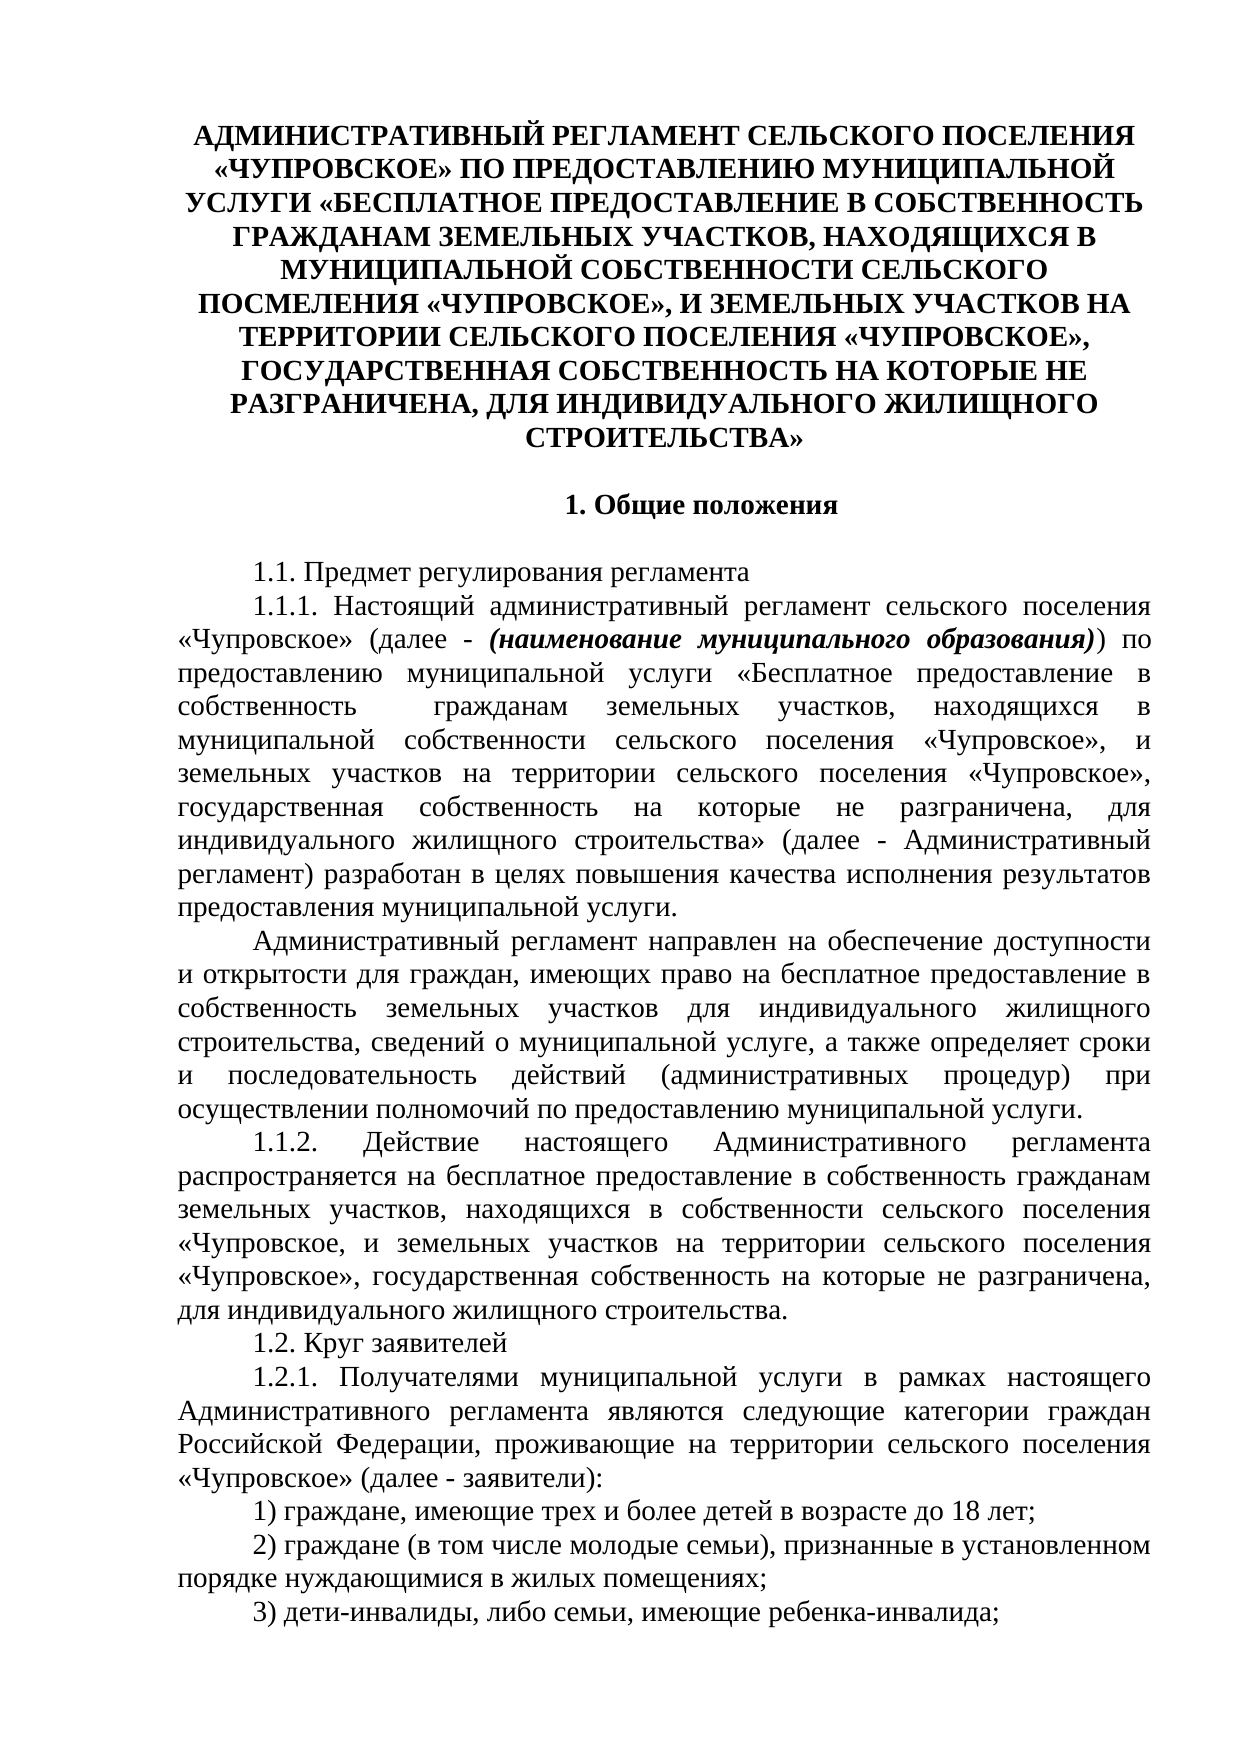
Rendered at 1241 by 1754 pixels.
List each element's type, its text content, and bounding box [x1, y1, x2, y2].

text АДМИНИСТРАТИВНЫЙ РЕГЛАМЕНТ СЕЛЬСКОГО ПОСЕЛЕНИЯ «ЧУПРОВСКОЕ» ПО ПРЕДОСТАВЛЕНИЮ МУНИЦИПАЛЬНОЙ УСЛУГИ «БЕСПЛАТНОЕ ПРЕДОСТАВЛЕНИЕ В СОБСТВЕННОСТЬ ГРАЖДАНАМ ЗЕМЕЛЬНЫХ УЧАСТКОВ, НАХОДЯЩИХСЯ В МУНИЦИПАЛЬНОЙ СОБСТВЕННОСТИ СЕЛЬСКОГО ПОСМЕЛЕНИЯ «ЧУПРОВСКОЕ», И ЗЕМЕЛЬНЫХ УЧАСТКОВ НА ТЕРРИТОРИИ СЕЛЬСКОГО ПОСЕЛЕНИЯ «ЧУПРОВСКОЕ», ГОСУДАРСТВЕННАЯ СОБСТВЕННОСТЬ НА КОТОРЫЕ НЕ РАЗГРАНИЧЕНА, ДЛЯ ИНДИВИДУАЛЬНОГО ЖИЛИЩНОГО СТРОИТЕЛЬСТВА» [177, 118, 1152, 453]
text 1.2.1. Получателями муниципальной услуги в рамках настоящего Административного регламента являются следующие категории граждан Российской Федерации, проживающие на территории сельского поселения «Чупровское» (далее - заявители): [177, 1359, 1152, 1493]
text 1.1.1. Настоящий административный регламент сельского поселения «Чупровское» (далее - (наименование муниципального образования)) по предоставлению муниципальной услуги «Бесплатное предоставление в собственность гражданам земельных участков, находящихся в муниципальной собственности сельского поселения «Чупровское», и земельных участков на территории сельского поселения «Чупровское», государственная собственность на которые не разграничена, для индивидуального жилищного строительства» (далее - Административный регламент) разработан в целях повышения качества исполнения результатов предоставления муниципальной услуги. [177, 588, 1152, 923]
text 1.1.2. Действие настоящего Административного регламента распространяется на бесплатное предоставление в собственность гражданам земельных участков, находящихся в собственности сельского поселения «Чупровское, и земельных участков на территории сельского поселения «Чупровское», государственная собственность на которые не разграничена, для индивидуального жилищного строительства. [177, 1124, 1152, 1326]
text 1.2. Круг заявителей [177, 1326, 1152, 1359]
text 3) дети-инвалиды, либо семьи, имеющие ребенка-инвалида; [177, 1594, 1152, 1627]
text 1.1. Предмет регулирования регламента [177, 554, 1152, 588]
text 1. Общие положения [177, 487, 1152, 521]
text Административный регламент направлен на обеспечение доступности и открытости для граждан, имеющих право на бесплатное предоставление в собственность земельных участков для индивидуального жилищного строительства, сведений о муниципальной услуге, а также определяет сроки и последовательность действий (административных процедур) при осуществлении полномочий по предоставлению муниципальной услуги. [177, 923, 1152, 1124]
text 2) граждане (в том числе молодые семьи), признанные в установленном порядке нуждающимися в жилых помещениях; [177, 1527, 1152, 1594]
text 1) граждане, имеющие трех и более детей в возрасте до 18 лет; [177, 1493, 1152, 1527]
